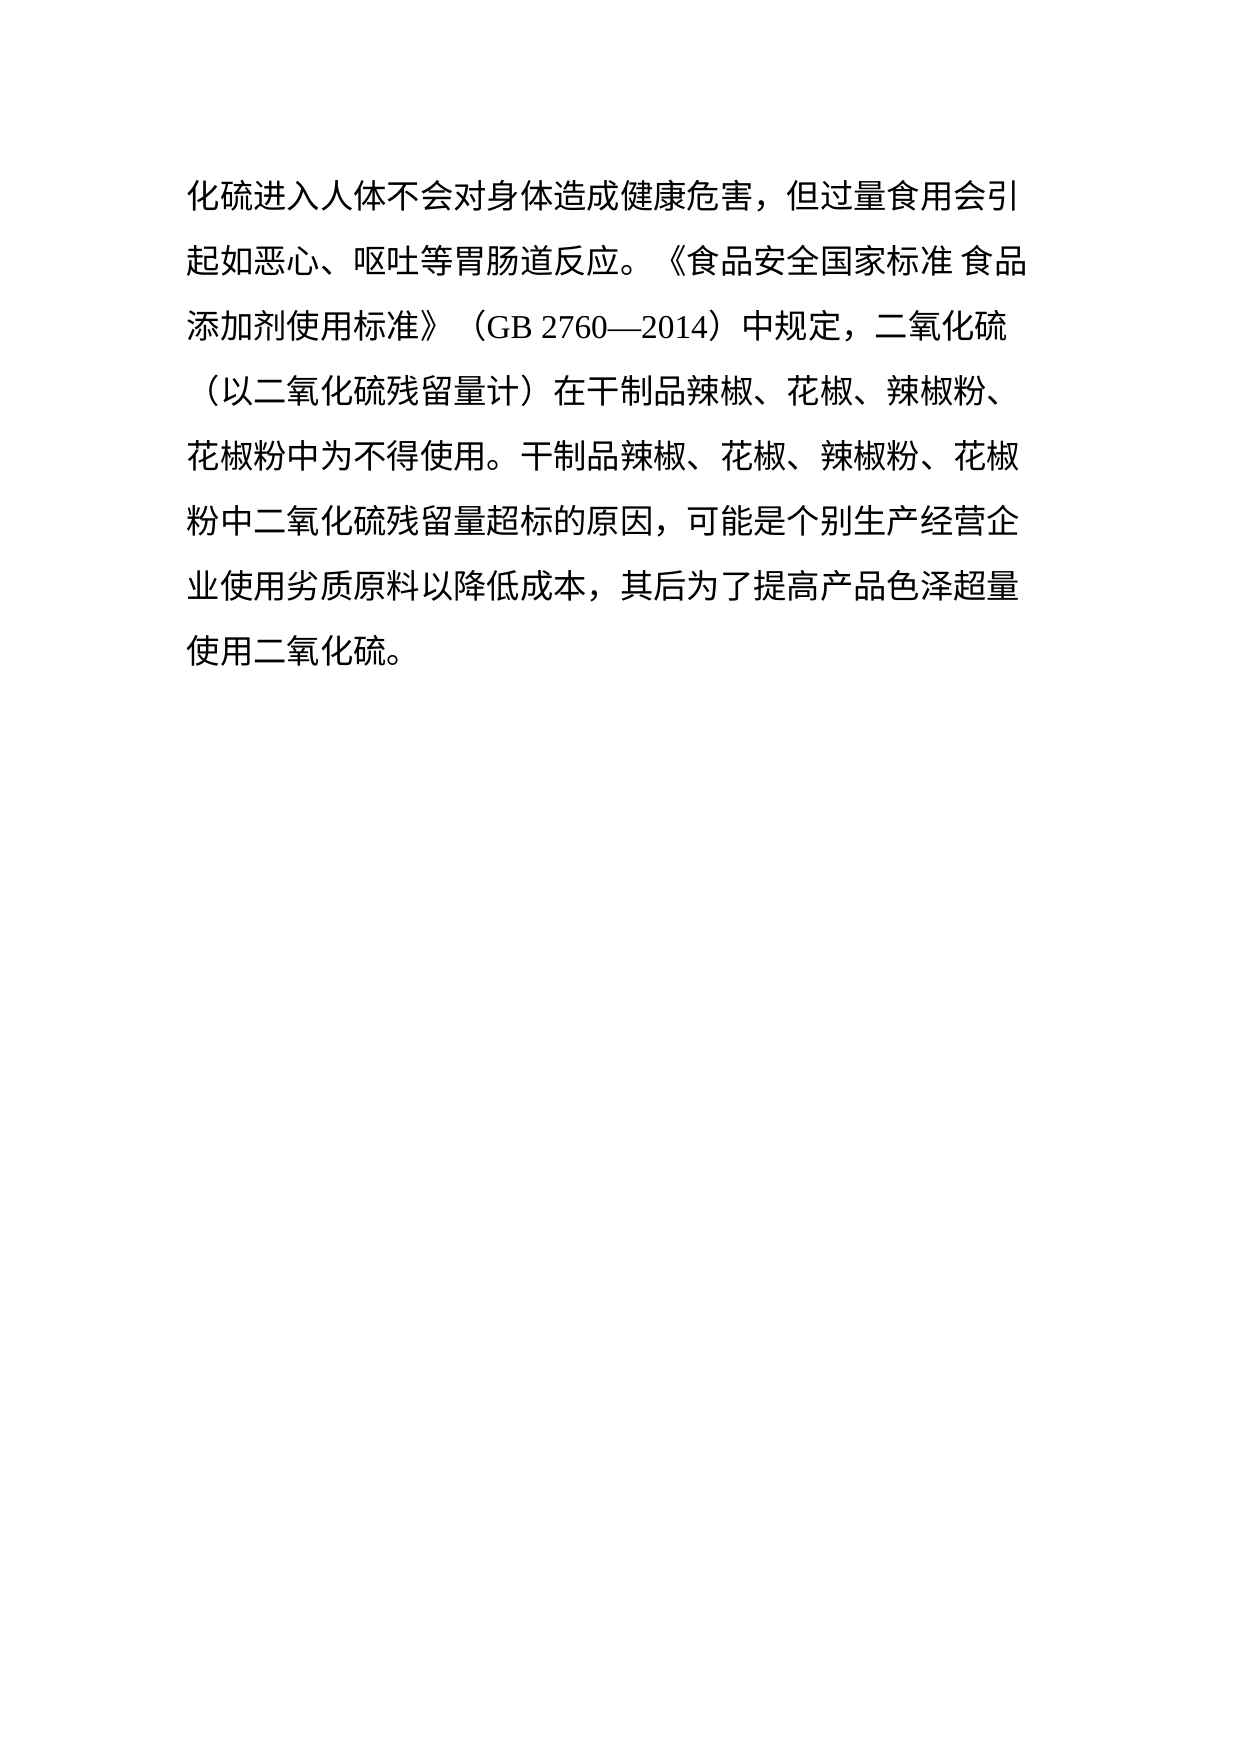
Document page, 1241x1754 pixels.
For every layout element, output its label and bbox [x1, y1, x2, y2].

list [186, 162, 1053, 682]
